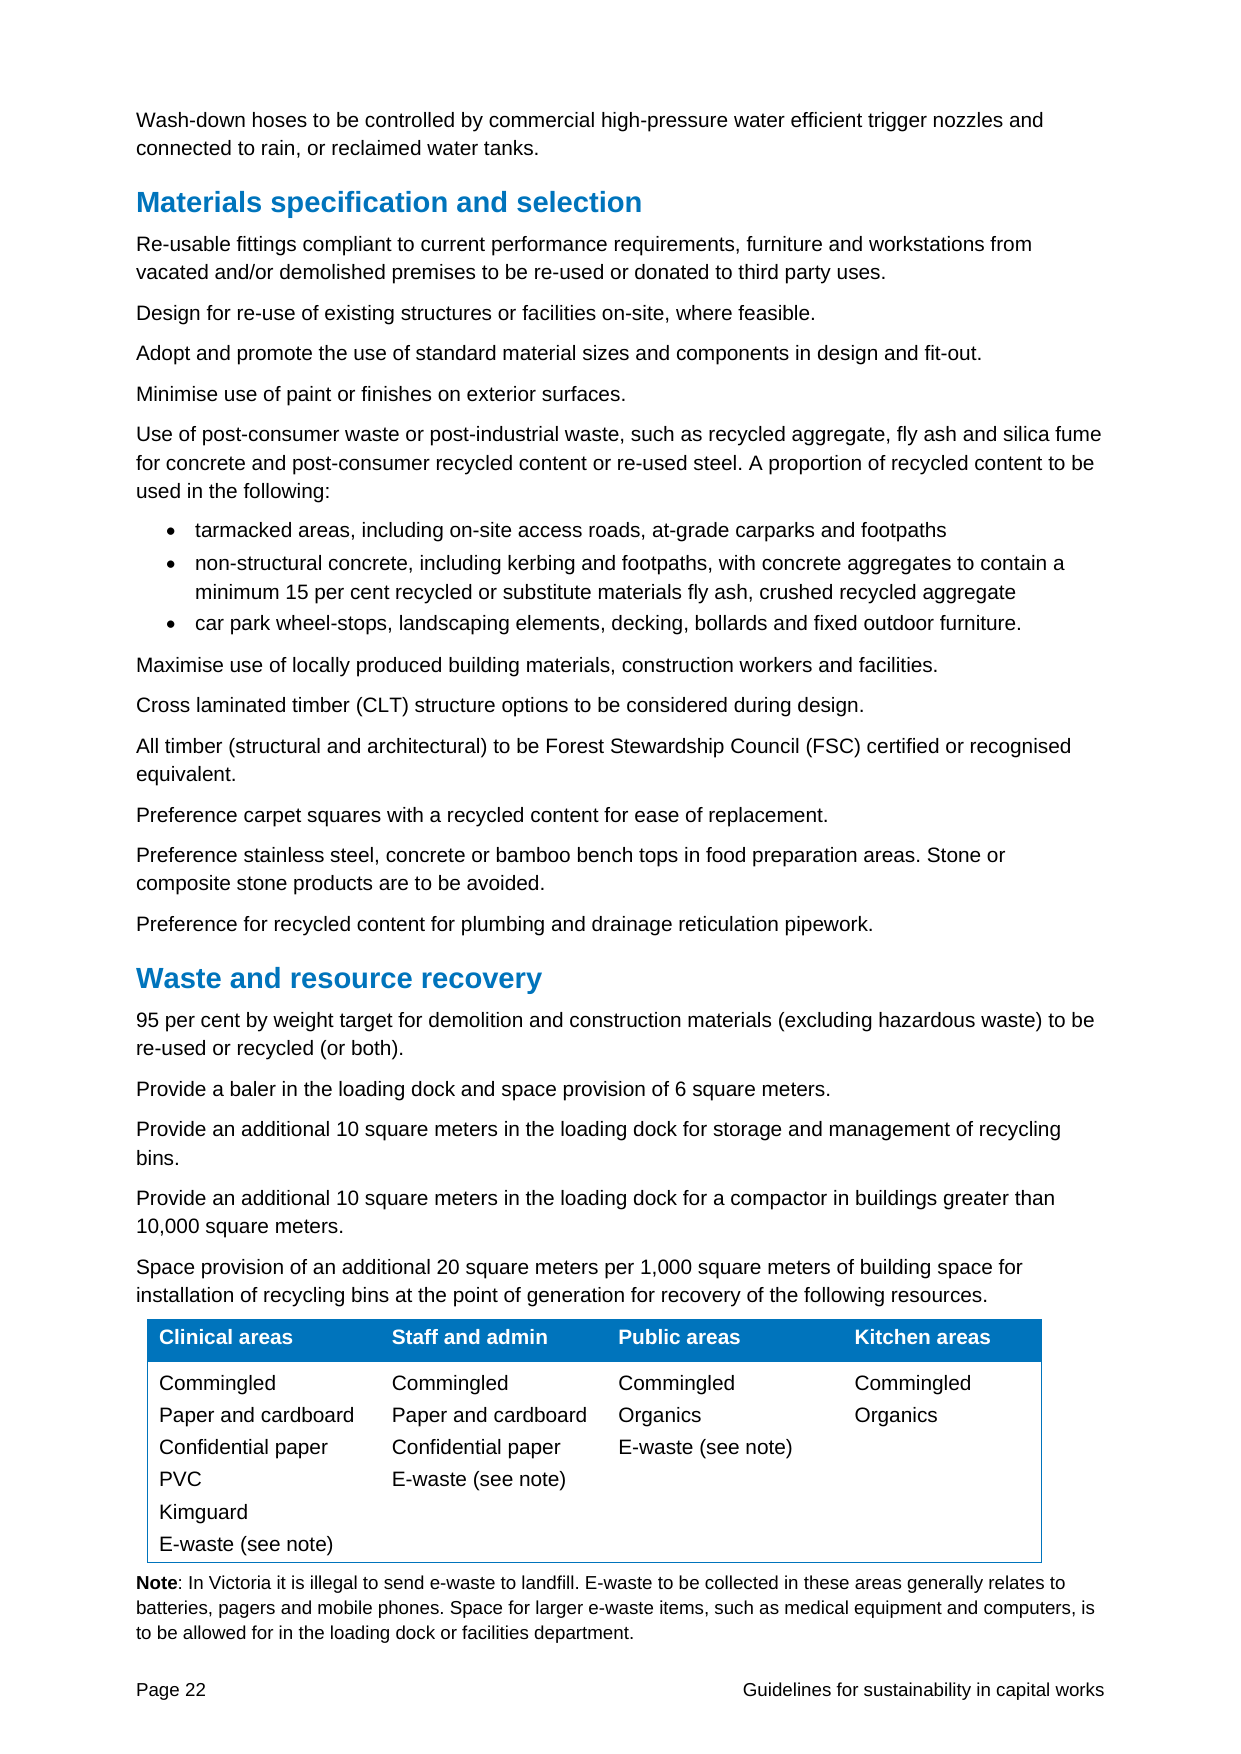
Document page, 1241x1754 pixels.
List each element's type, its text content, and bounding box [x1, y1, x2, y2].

text Preference for recycled content for plumbing and drainage reticulation pipework. [136, 908, 1104, 936]
text tarmacked areas, including on-site access roads, at-grade carparks and footpaths [165, 515, 1104, 543]
table_header Kitchen areas [843, 1320, 1041, 1361]
text 95 per cent by weight target for demolition and construction materials (excluding hazardous waste) to be re-used or recycled (or both). [136, 1004, 1104, 1060]
text Space provision of an additional 20 square meters per 1,000 square meters of building space for installation of recycling bins at the point of generation for recovery of the following resources. [136, 1251, 1104, 1307]
list Wash-down hoses to be controlled by commercial high-pressure water efficient trigger nozzles and connected to rain, or reclaimed water tanks. [136, 103, 1104, 159]
table_cell Commingled Organics [843, 1362, 1041, 1562]
table_cell Commingled Paper and cardboard Confidential paper PVC Kimguard E-waste (see note) [148, 1362, 380, 1562]
text car park wheel-stops, landscaping elements, decking, bollards and fixed outdoor furniture. [165, 608, 1104, 636]
table_header Public areas [607, 1320, 843, 1361]
text Provide a baler in the loading dock and space provision of 6 square meters. [136, 1072, 1104, 1101]
table_header Clinical areas [148, 1320, 380, 1361]
text Use of post-consumer waste or post-industrial waste, such as recycled aggregate, fly ash and silica fume for concrete and post-consumer recycled content or re-used steel. A proportion of recycled content to be used in the following: [136, 418, 1104, 502]
text Provide an additional 10 square meters in the loading dock for storage and management of recycling bins. [136, 1113, 1104, 1169]
text Maximise use of locally produced building materials, construction workers and facilities. [136, 648, 1104, 676]
subtitle Waste and resource recovery [136, 961, 1104, 994]
table_cell Commingled Paper and cardboard Confidential paper E-waste (see note) [380, 1362, 607, 1562]
table_header Staff and admin [380, 1320, 607, 1361]
table_cell Commingled Organics E-waste (see note) [607, 1362, 843, 1562]
text Preference carpet squares with a recycled content for ease of replacement. [136, 798, 1104, 826]
text All timber (structural and architectural) to be Forest Stewardship Council (FSC) certified or recognised equivalent. [136, 729, 1104, 786]
text Note: In Victoria it is illegal to send e-waste to landfill. E-waste to be collected in these areas generally relates to batteries, pagers and mobile phones. Space for larger e-waste items, such as medical equipment and computers, is to be allowed for in the loading dock or facilities department. [136, 1569, 1104, 1644]
text Minimise use of paint or finishes on exterior surfaces. [136, 377, 1104, 406]
text Provide an additional 10 square meters in the loading dock for a compactor in buildings greater than 10,000 square meters. [136, 1182, 1104, 1238]
text Re-usable fittings compliant to current performance requirements, furniture and workstations from vacated and/or demolished premises to be re-used or donated to third party uses. [136, 227, 1104, 284]
text Preference stainless steel, concrete or bamboo bench tops in food preparation areas. Stone or composite stone products are to be avoided. [136, 839, 1104, 895]
text Cross laminated timber (CLT) structure options to be considered during design. [136, 689, 1104, 717]
text Adopt and promote the use of standard material sizes and components in design and fit-out. [136, 337, 1104, 365]
text Design for re-use of existing structures or facilities on-site, where feasible. [136, 296, 1104, 324]
subtitle Materials specification and selection [136, 184, 1104, 218]
text non-structural concrete, including kerbing and footpaths, with concrete aggregates to contain a minimum 15 per cent recycled or substitute materials fly ash, crushed recycled aggregate [165, 547, 1104, 603]
